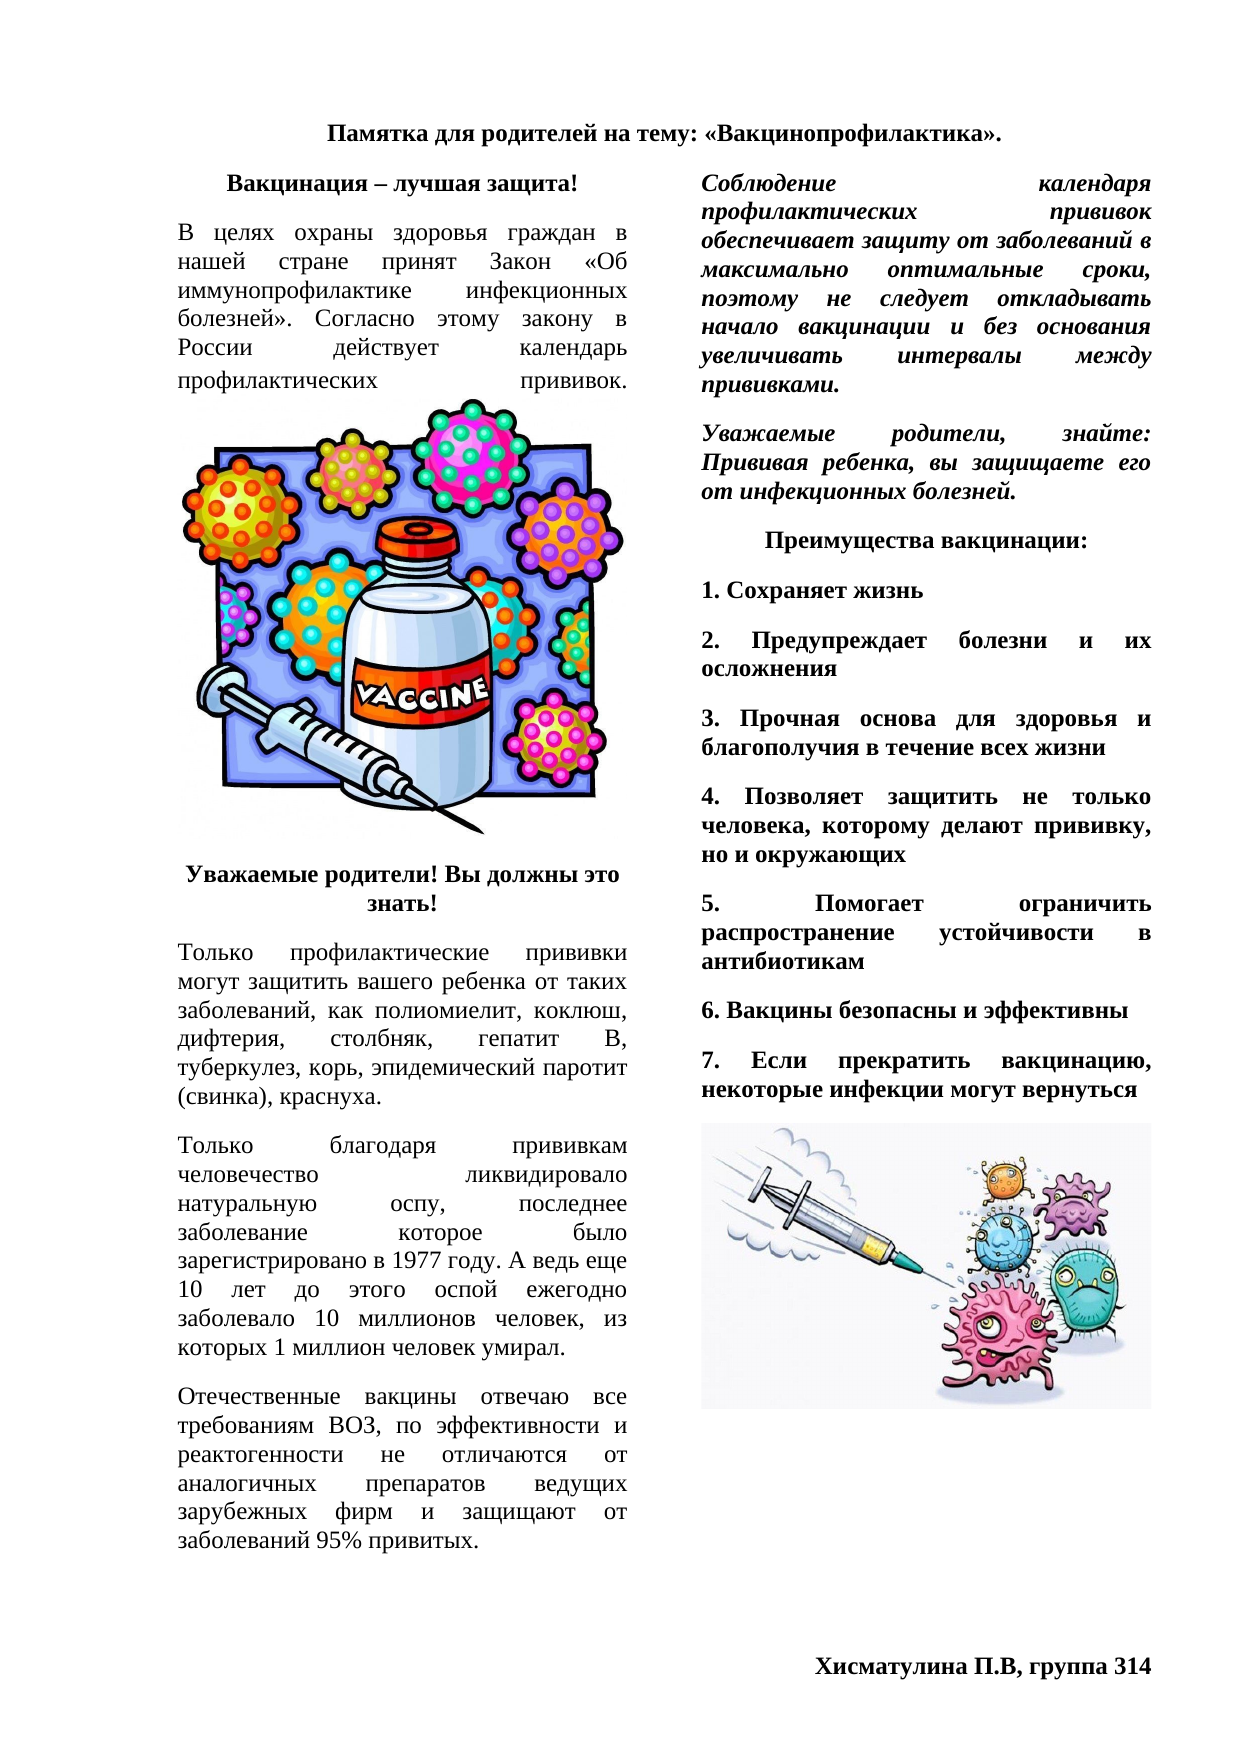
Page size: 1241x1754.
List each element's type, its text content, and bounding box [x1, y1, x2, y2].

text В целях охраны здоровья граждан в нашей стране принят Закон «Об иммунопрофилактике инфекционных болезней». Согласно этому закону в России действует календарь профилактических прививок. [177, 217, 627, 394]
text Только благодаря прививкам человечество ликвидировало натуральную оспу, последнее заболевание которое было зарегистрировано в 1977 году. А ведь еще 10 лет до этого оспой ежегодно заболевало 10 миллионов человек, из которых 1 миллион человек умирал. [177, 1131, 627, 1361]
text Только профилактические прививки могут защитить вашего ребенка от таких заболеваний, как полиомиелит, коклюш, дифтерия, столбняк, гепатит В, туберкулез, корь, эпидемический паротит (свинка), краснуха. [177, 937, 627, 1110]
text Уважаемые родители, знайте: Прививая ребенка, вы защищаете его от инфекционных болезней. [701, 418, 1152, 505]
picture [701, 1123, 1152, 1409]
text Памятка для родителей на тему: «Вакцинопрофилактика». [177, 118, 1152, 147]
text Преимущества вакцинации: [701, 526, 1152, 554]
text Соблюдение календаря профилактических прививок обеспечивает защиту от заболеваний в максимально оптимальные сроки, поэтому не следует откладывать начало вакцинации и без основания увеличивать интервалы между прививками. [701, 168, 1152, 398]
text 4. Позволяет защитить не только человека, которому делают прививку, но и окружающих [701, 781, 1152, 868]
text 1. Сохраняет жизнь [701, 575, 1152, 604]
text Уважаемые родители! Вы должны это знать! [177, 859, 627, 916]
text 3. Прочная основа для здоровья и благополучия в течение всех жизни [701, 703, 1152, 761]
text 5. Помогает ограничить распространение устойчивости в антибиотикам [701, 888, 1152, 975]
text Отечественные вакцины отвечаю все требованиям ВОЗ, по эффективности и реактогенности не отличаются от аналогичных препаратов ведущих зарубежных фирм и защищают от заболеваний 95% привитых. [177, 1381, 627, 1554]
picture [177, 394, 628, 839]
text 7. Если прекратить вакцинацию, некоторые инфекции могут вернуться [701, 1045, 1152, 1103]
text Вакцинация – лучшая защита! [177, 168, 627, 196]
text 6. Вакцины безопасны и эффективны [701, 996, 1152, 1024]
text 2. Предупреждает болезни и их осложнения [701, 625, 1152, 682]
